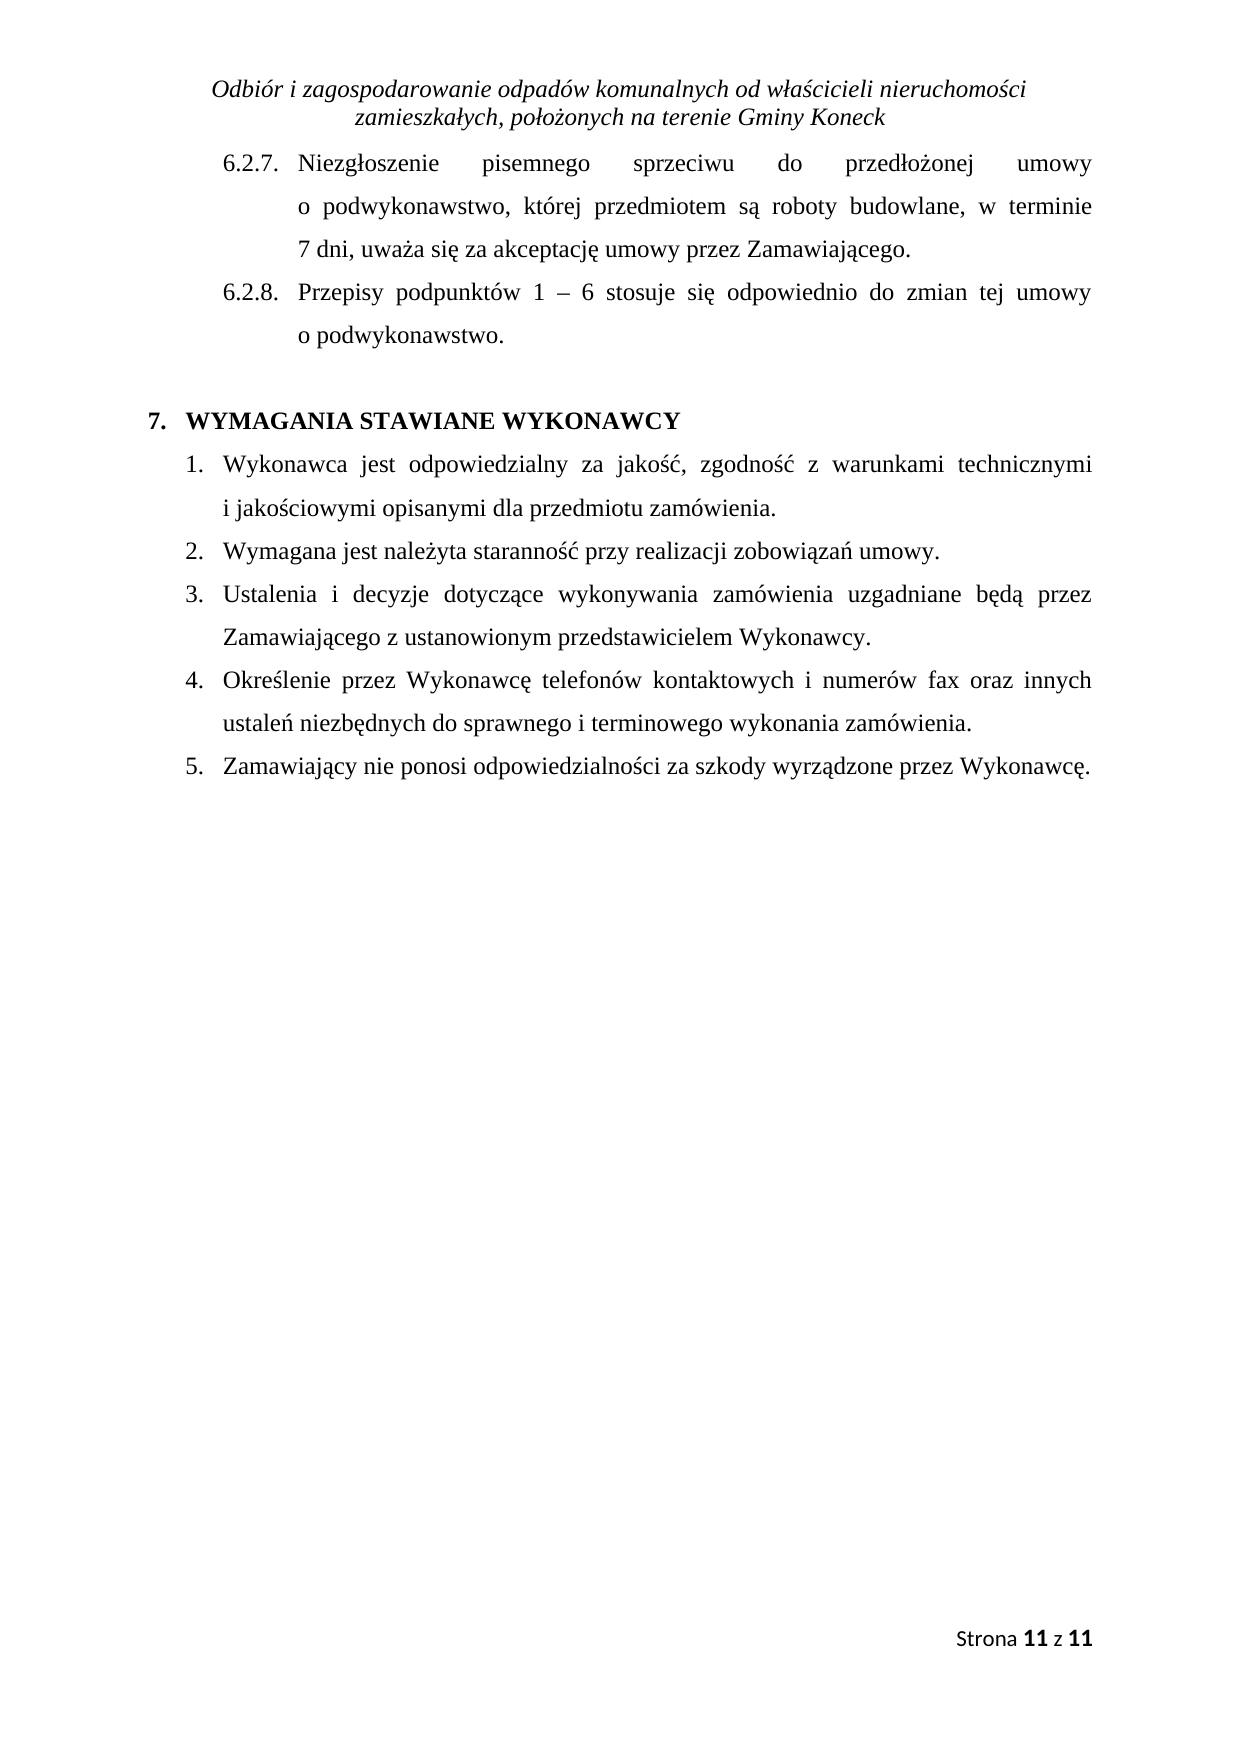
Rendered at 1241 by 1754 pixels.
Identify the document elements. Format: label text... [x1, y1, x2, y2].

list Wymagana jest należyta staranność przy realizacji zobowiązań umowy. [185, 536, 1093, 564]
list Wykonawca jest odpowiedzialny za jakość, zgodność z warunkami technicznymi i jakościowymi opisanymi dla przedmiotu zamówienia. [185, 449, 1093, 521]
list Niezgłoszenie pisemnego sprzeciwu do przedłożonej umowy o podwykonawstwo, której przedmiotem są roboty budowlane, w terminie 7 dni, uważa się za akceptację umowy przez Zamawiającego. [223, 148, 1093, 263]
list WYMAGANIA STAWIANE WYKONAWCY [148, 406, 1093, 435]
list Zamawiający nie ponosi odpowiedzialności za szkody wyrządzone przez Wykonawcę. [185, 751, 1093, 780]
list Określenie przez Wykonawcę telefonów kontaktowych i numerów fax oraz innych ustaleń niezbędnych do sprawnego i terminowego wykonania zamówienia. [185, 665, 1093, 737]
list Ustalenia i decyzje dotyczące wykonywania zamówienia uzgadniane będą przez Zamawiającego z ustanowionym przedstawicielem Wykonawcy. [185, 579, 1093, 651]
list Przepisy podpunktów 1 – 6 stosuje się odpowiednio do zmian tej umowy o podwykonawstwo. [223, 277, 1093, 349]
